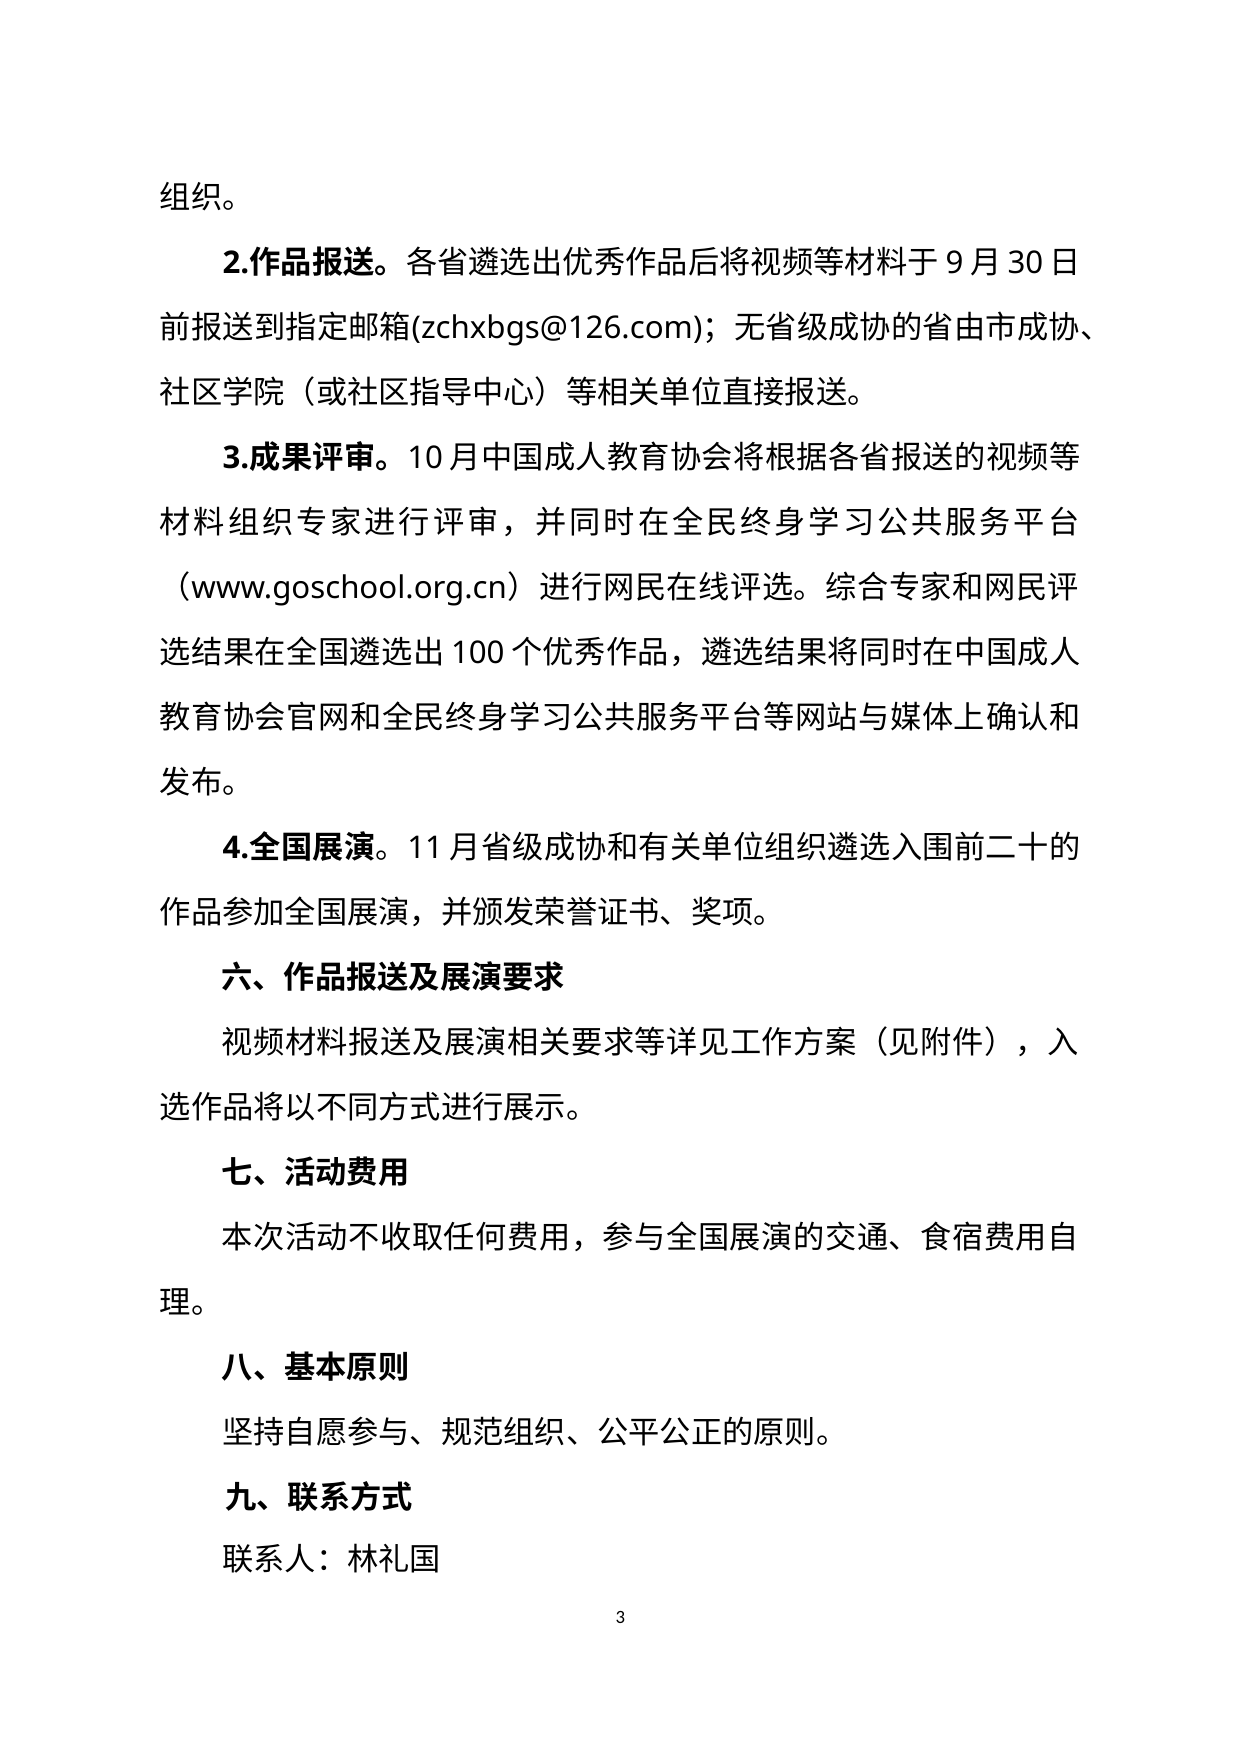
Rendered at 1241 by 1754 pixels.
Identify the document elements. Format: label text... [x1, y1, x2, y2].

text 八、基本原则 [159, 1332, 1081, 1397]
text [159, 162, 1081, 227]
text 3.成果评审。10月中国成人教育协会将根据各省报送的视频等材料组织专家进行评审，并同时在全民终身学习公共服务平台（www.goschool.org.cn）进行网民在线评选。综合专家和网民评选结果在全国遴选出100个优秀作品，遴选结果将同时在中国成人教育协会官网和全民终身学习公共服务平台等网站与媒体上确认和发布。 [159, 422, 1081, 812]
text 本次活动不收取任何费用，参与全国展演的交通、食宿费用自理。 [159, 1202, 1081, 1332]
text 六、作品报送及展演要求 [159, 942, 1081, 1007]
text 视频材料报送及展演相关要求等详见工作方案（见附件），入选作品将以不同方式进行展示。 [159, 1007, 1081, 1137]
text 2.作品报送。各省遴选出优秀作品后将视频等材料于9月30日前报送到指定邮箱(zchxbgs@126.com)；无省级成协的省由市成协、社区学院（或社区指导中心）等相关单位直接报送。 [159, 227, 1081, 422]
text 联系人：林礼国 [159, 1527, 1081, 1581]
text 九、联系方式 [178, 1462, 1081, 1527]
text 4.全国展演。11月省级成协和有关单位组织遴选入围前二十的作品参加全国展演，并颁发荣誉证书、奖项。 [159, 812, 1081, 942]
text 七、活动费用 [159, 1137, 1081, 1202]
text 坚持自愿参与、规范组织、公平公正的原则。 [159, 1397, 1081, 1462]
